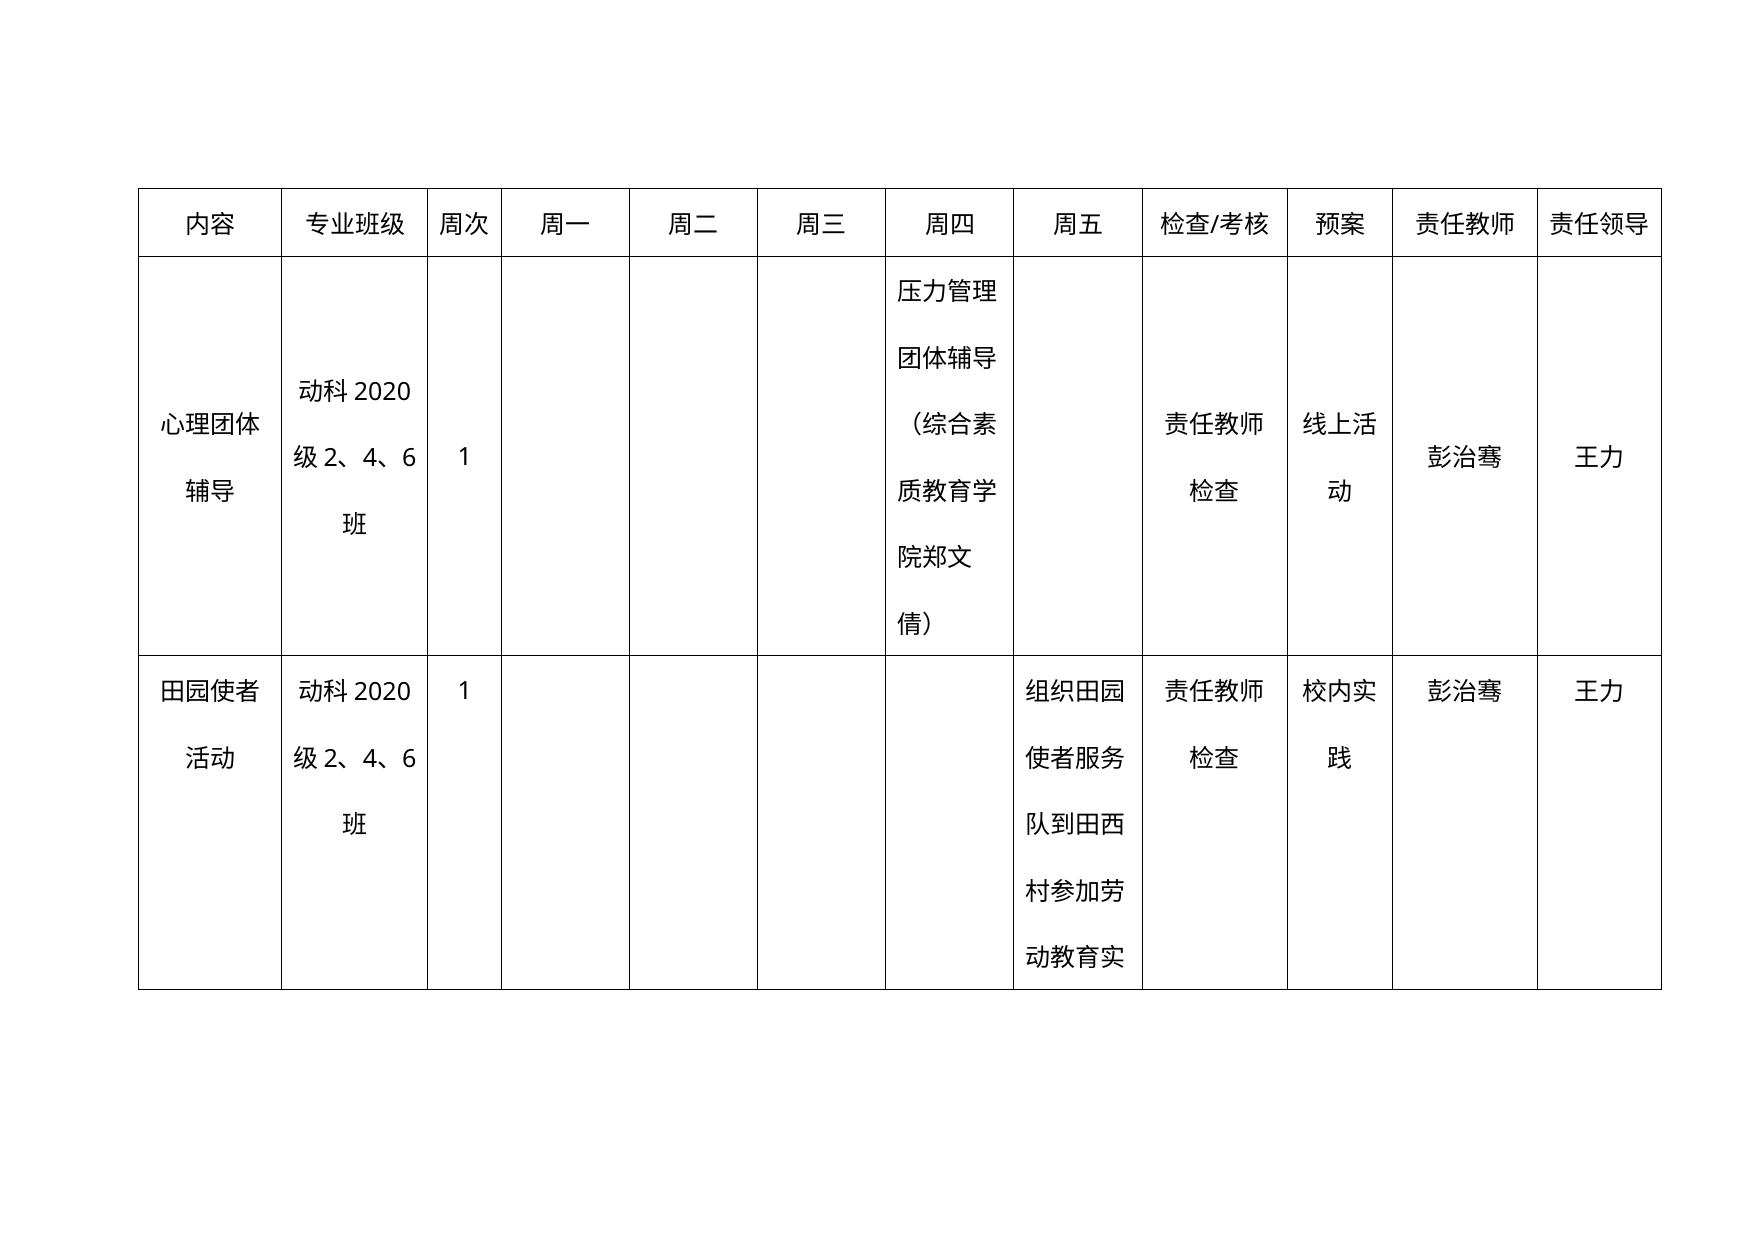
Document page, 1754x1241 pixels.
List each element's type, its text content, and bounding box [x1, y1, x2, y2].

table_header 周四 [886, 189, 1013, 256]
table_cell [886, 656, 1013, 989]
table_cell [1014, 257, 1142, 655]
table_header 周一 [502, 189, 629, 256]
table_cell 动科2020级2、4、6班 [282, 257, 427, 655]
table_header 责任教师 [1393, 189, 1537, 256]
table_header 内容 [139, 189, 281, 256]
table_header 专业班级 [282, 189, 427, 256]
table_header 预案 [1288, 189, 1392, 256]
table_cell 1 [428, 656, 501, 989]
table_header 周次 [428, 189, 501, 256]
table_cell 田园使者活动 [139, 656, 281, 989]
table_cell 1 [428, 257, 501, 655]
table_cell [630, 257, 757, 655]
table_cell [758, 656, 885, 989]
table_cell [758, 257, 885, 655]
table_cell 责任教师检查 [1143, 656, 1287, 989]
table_cell 校内实践 [1288, 656, 1392, 989]
table_cell [502, 257, 629, 655]
table_cell 彭治骞 [1393, 257, 1537, 655]
table_header 责任领导 [1538, 189, 1661, 256]
table_header 周五 [1014, 189, 1142, 256]
table_cell 王力 [1538, 257, 1661, 655]
table_cell 压力管理团体辅导（综合素质教育学院郑文倩） [886, 257, 1013, 655]
table_cell 线上活动 [1288, 257, 1392, 655]
table_cell 组织田园使者服务队到田西村参加劳动教育实践 [1014, 656, 1142, 989]
table_header 检查/考核 [1143, 189, 1287, 256]
table_cell 王力 [1538, 656, 1661, 989]
table_cell [630, 656, 757, 989]
table_cell [502, 656, 629, 989]
table_cell 心理团体辅导 [139, 257, 281, 655]
table_cell 彭治骞 [1393, 656, 1537, 989]
table_header 周三 [758, 189, 885, 256]
table_cell 责任教师检查 [1143, 257, 1287, 655]
table_header 周二 [630, 189, 757, 256]
table_cell 动科2020级2、4、6班 [282, 656, 427, 989]
